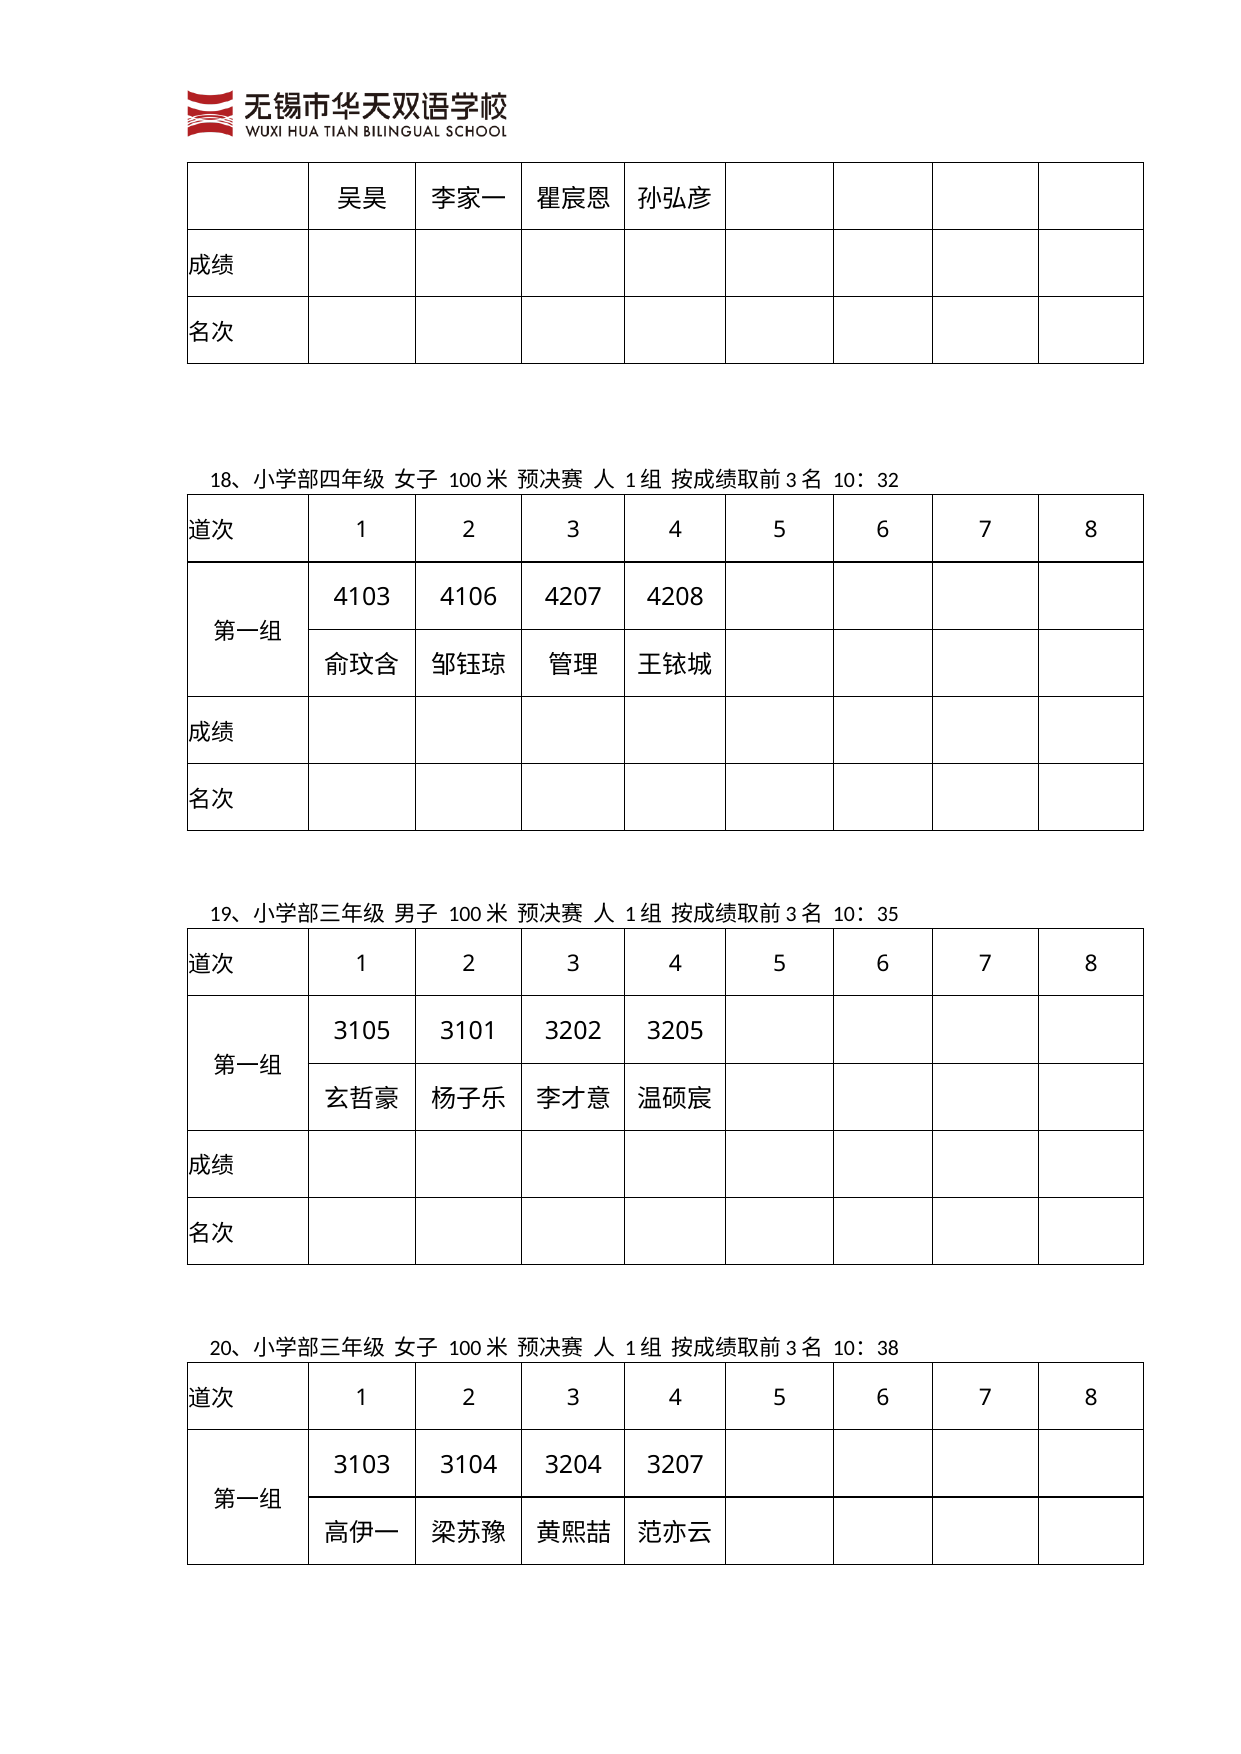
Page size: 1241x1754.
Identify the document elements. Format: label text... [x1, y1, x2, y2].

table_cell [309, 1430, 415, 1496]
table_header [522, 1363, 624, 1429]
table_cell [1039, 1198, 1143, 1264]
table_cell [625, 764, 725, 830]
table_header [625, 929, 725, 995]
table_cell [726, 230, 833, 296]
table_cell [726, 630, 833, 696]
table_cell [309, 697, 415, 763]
list 19、小学部三年级 男子 100米 预决赛 人 1组 按成绩取前3名 10：35 [187, 896, 1053, 928]
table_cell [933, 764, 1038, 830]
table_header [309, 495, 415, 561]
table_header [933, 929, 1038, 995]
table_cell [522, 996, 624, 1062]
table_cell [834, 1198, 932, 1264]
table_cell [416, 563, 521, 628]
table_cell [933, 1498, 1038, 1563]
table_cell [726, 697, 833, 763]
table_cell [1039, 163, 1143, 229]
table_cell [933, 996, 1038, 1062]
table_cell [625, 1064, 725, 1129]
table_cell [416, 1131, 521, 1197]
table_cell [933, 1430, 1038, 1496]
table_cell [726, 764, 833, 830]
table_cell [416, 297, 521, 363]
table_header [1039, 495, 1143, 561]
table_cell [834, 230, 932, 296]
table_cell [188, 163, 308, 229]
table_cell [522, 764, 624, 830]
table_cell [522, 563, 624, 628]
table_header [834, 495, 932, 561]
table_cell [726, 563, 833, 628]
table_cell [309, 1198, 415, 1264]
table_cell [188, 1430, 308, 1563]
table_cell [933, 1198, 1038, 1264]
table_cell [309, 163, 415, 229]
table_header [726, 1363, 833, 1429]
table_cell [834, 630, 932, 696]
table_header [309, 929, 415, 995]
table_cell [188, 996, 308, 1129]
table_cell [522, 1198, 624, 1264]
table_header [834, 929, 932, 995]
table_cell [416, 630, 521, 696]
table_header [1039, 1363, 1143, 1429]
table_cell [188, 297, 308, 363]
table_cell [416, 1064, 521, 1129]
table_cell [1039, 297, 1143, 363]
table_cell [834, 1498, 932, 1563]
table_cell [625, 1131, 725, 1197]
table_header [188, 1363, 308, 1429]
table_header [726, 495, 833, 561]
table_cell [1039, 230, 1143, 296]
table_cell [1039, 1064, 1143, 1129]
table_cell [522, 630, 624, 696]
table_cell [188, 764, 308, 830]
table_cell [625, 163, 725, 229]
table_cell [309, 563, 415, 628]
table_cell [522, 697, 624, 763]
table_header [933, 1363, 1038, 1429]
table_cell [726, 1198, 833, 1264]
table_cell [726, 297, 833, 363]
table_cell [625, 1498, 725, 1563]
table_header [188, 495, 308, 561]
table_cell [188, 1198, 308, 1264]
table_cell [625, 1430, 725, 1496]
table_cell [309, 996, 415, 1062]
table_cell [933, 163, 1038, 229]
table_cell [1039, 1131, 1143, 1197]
list 18、小学部四年级 女子 100米 预决赛 人 1组 按成绩取前3名 10：32 [187, 462, 1053, 494]
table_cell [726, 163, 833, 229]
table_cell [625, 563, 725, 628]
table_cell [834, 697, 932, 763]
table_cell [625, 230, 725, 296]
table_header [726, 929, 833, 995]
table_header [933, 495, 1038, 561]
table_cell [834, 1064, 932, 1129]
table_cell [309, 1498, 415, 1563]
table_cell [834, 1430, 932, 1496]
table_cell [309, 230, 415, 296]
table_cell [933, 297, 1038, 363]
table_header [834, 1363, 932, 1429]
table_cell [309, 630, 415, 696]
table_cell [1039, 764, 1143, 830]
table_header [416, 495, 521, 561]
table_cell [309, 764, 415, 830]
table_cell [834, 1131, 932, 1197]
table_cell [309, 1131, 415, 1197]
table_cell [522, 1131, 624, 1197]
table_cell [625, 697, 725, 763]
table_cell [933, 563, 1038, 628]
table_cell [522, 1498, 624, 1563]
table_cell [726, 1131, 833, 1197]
picture [187, 90, 507, 137]
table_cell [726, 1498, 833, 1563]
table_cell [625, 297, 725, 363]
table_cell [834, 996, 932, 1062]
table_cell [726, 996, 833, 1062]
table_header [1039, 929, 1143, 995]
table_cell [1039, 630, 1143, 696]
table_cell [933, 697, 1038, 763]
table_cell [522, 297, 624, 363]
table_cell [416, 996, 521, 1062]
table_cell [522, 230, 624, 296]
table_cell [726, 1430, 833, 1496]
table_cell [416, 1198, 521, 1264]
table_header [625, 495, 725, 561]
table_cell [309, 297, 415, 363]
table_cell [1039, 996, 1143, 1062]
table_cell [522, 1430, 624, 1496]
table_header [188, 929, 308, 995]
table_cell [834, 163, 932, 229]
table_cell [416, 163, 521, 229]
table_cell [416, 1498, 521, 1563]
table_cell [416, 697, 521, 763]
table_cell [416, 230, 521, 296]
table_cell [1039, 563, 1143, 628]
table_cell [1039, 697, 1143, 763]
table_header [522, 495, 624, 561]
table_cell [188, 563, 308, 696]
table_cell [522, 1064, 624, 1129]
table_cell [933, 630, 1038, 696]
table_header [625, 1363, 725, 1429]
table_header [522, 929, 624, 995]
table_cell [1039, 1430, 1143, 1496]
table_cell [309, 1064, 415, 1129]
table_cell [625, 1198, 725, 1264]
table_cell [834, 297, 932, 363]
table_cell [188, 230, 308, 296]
list 20、小学部三年级 女子 100米 预决赛 人 1组 按成绩取前3名 10：38 [187, 1330, 1053, 1362]
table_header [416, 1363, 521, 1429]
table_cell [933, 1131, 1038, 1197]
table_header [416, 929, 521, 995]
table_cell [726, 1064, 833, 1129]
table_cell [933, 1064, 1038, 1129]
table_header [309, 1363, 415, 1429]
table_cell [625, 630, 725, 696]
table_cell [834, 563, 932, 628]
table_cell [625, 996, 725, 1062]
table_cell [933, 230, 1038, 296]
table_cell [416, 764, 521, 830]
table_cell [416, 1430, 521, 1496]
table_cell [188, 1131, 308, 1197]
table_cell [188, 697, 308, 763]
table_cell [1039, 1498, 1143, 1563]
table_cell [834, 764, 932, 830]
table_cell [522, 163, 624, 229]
